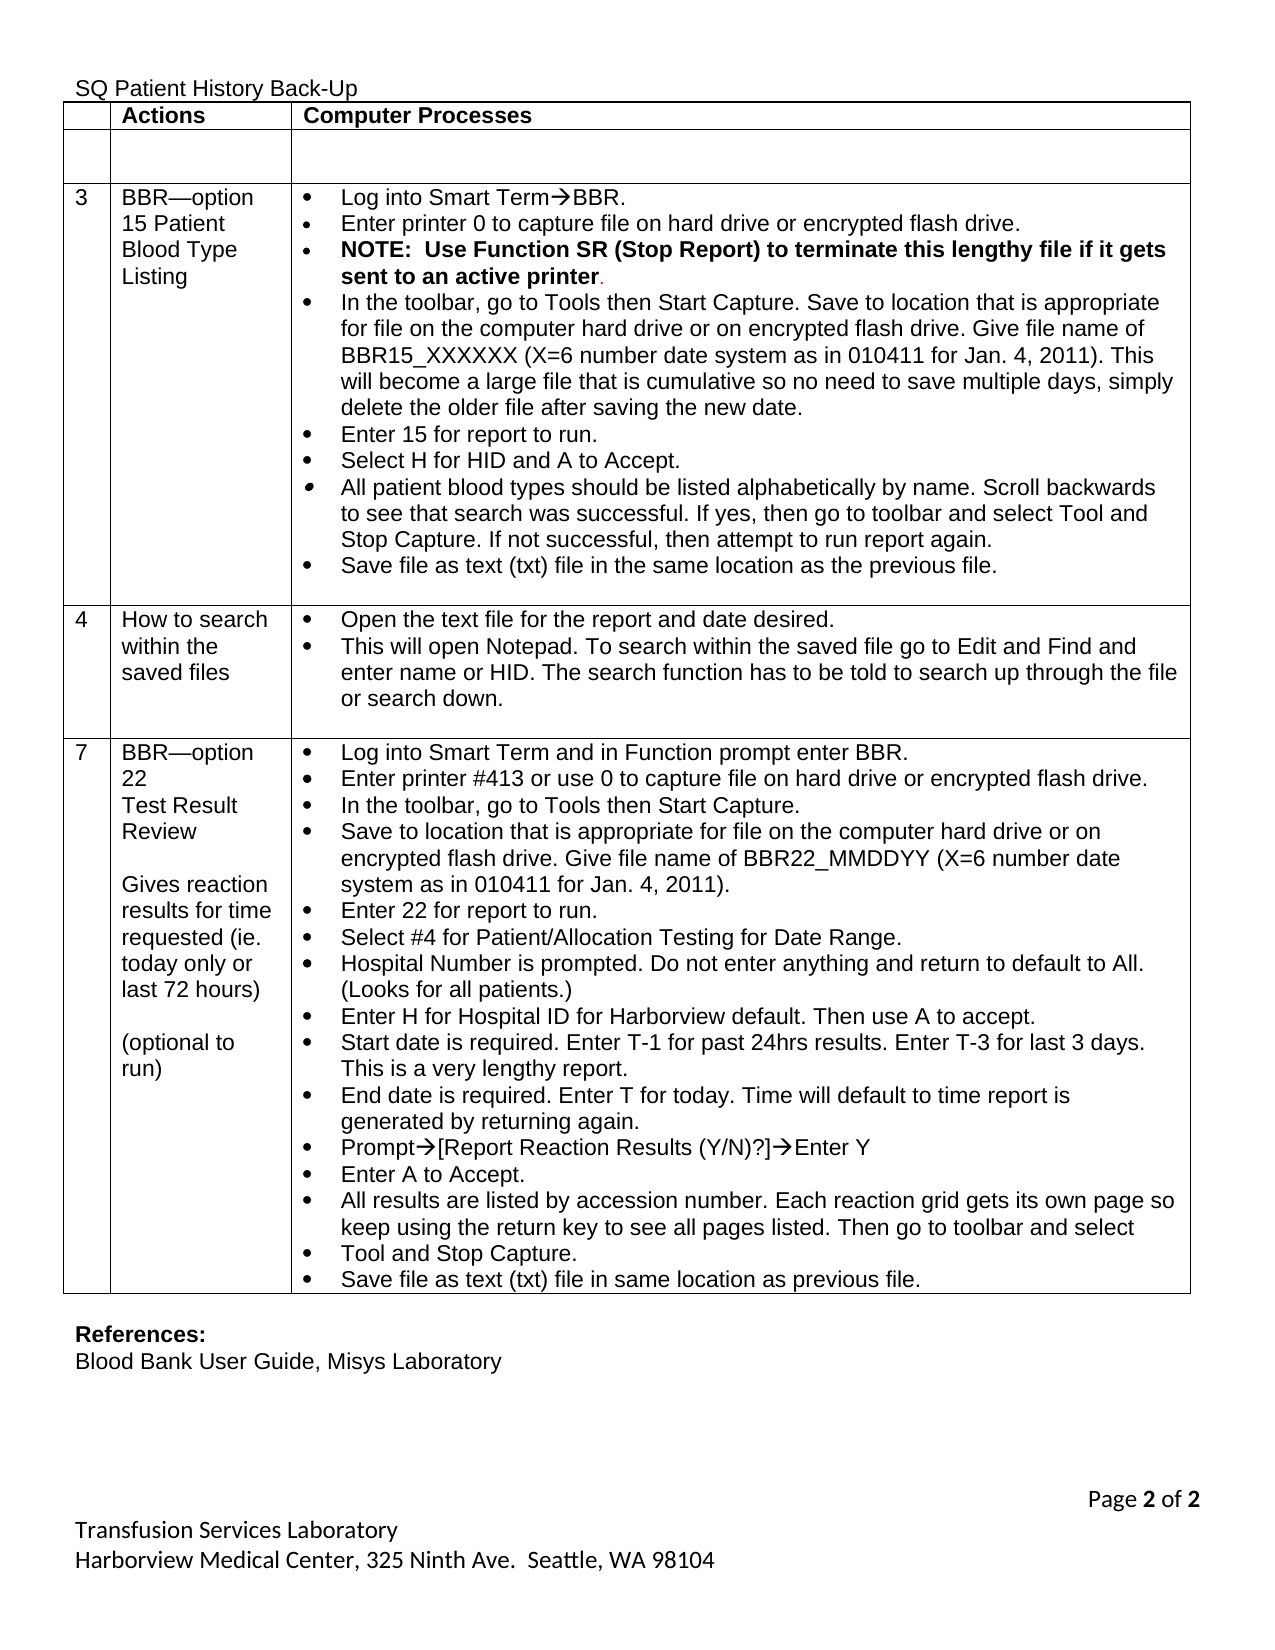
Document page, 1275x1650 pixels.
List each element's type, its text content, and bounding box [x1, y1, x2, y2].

table_cell BBR—option 15 Patient Blood Type Listing [111, 184, 291, 605]
table_cell 3 [64, 184, 110, 605]
table_header Computer Processes [292, 103, 1190, 129]
table_header Actions [111, 103, 291, 129]
table_cell 2 [64, 130, 110, 182]
table_cell Open the text file for the report and date desired. This will open Notepad. To search within the saved file go to Edit and Find and enter name or HID. The search function has to be told to search up through the file or search down. [292, 606, 1190, 738]
table_cell Log into Smart TermBBR. Enter printer 0 to capture file on hard drive or encrypted flash drive. NOTE: Use Function SR (Stop Report) to terminate this lengthy file if it gets sent to an active printer. In the toolbar, go to Tools then Start Capture. Save to location that is appropriate for file on the computer hard drive or on encrypted flash drive. Give file name of BBR15_XXXXXX (X=6 number date system as in 010411 for Jan. 4, 2011). This will become a large file that is cumulative so no need to save multiple days, simply delete the older file after saving the new date. Enter 15 for report to run. Select H for HID and A to Accept. All patient blood types should be listed alphabetically by name. Scroll backwards to see that search was successful. If yes, then go to toolbar and select Tool and Stop Capture. If not successful, then attempt to run report again. Save file as text (txt) file in the same location as the previous file. [292, 184, 1190, 605]
text Blood Bank User Guide, Misys Laboratory [75, 1348, 1200, 1375]
table_cell 7 [64, 739, 110, 1292]
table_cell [292, 130, 1190, 182]
text References: [75, 1321, 1200, 1348]
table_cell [111, 130, 291, 182]
table_cell How to search within the saved files [111, 606, 291, 738]
table_header [64, 103, 110, 129]
table_cell Log into Smart Term and in Function prompt enter BBR. Enter printer #413 or use 0 to capture file on hard drive or encrypted flash drive. In the toolbar, go to Tools then Start Capture. Save to location that is appropriate for file on the computer hard drive or on encrypted flash drive. Give file name of BBR22_MMDDYY (X=6 number date system as in 010411 for Jan. 4, 2011). Enter 22 for report to run. Select #4 for Patient/Allocation Testing for Date Range. Hospital Number is prompted. Do not enter anything and return to default to All. (Looks for all patients.) Enter H for Hospital ID for Harborview default. Then use A to accept. Start date is required. Enter T-1 for past 24hrs results. Enter T-3 for last 3 days. This is a very lengthy report. End date is required. Enter T for today. Time will default to time report is generated by returning again. Prompt[Report Reaction Results (Y/N)?]Enter Y Enter A to Accept. All results are listed by accession number. Each reaction grid gets its own page so keep using the return key to see all pages listed. Then go to toolbar and select Tool and Stop Capture. Save file as text (txt) file in same location as previous file. [292, 739, 1190, 1292]
table_cell BBR—option 22 Test Result Review Gives reaction results for time requested (ie. today only or last 72 hours) (optional to run) [111, 739, 291, 1292]
table_cell 4 [64, 606, 110, 738]
